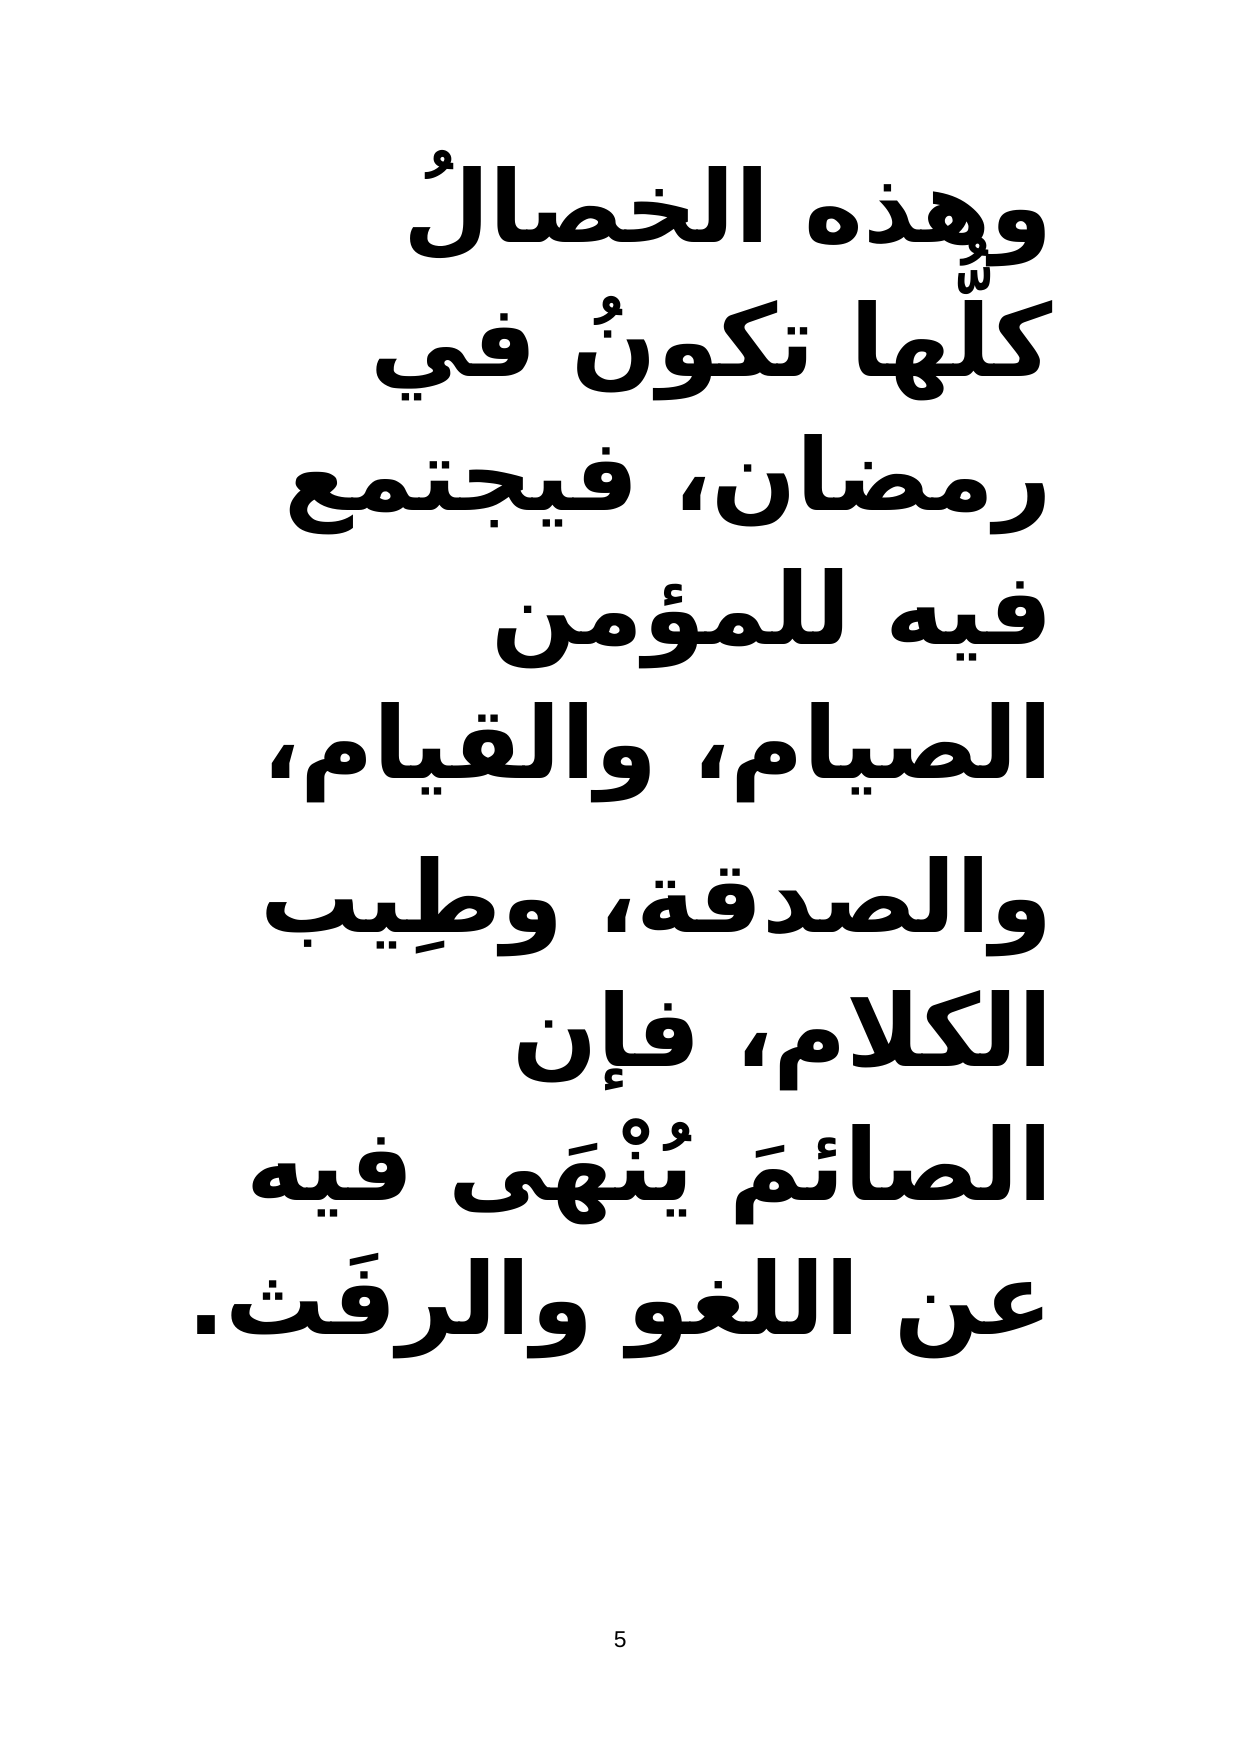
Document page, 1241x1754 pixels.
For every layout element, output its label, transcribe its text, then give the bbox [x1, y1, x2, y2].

text والصدقة، وطِيب الكلام، فإن الصائمَ يُنْهَى فيه عن اللغو والرفَث. [187, 840, 1053, 1358]
text وهذه الخصالُ كلُّها تكونُ في رمضان، فيجتمع فيه للمؤمن الصيام، والقيام، [187, 150, 1053, 802]
